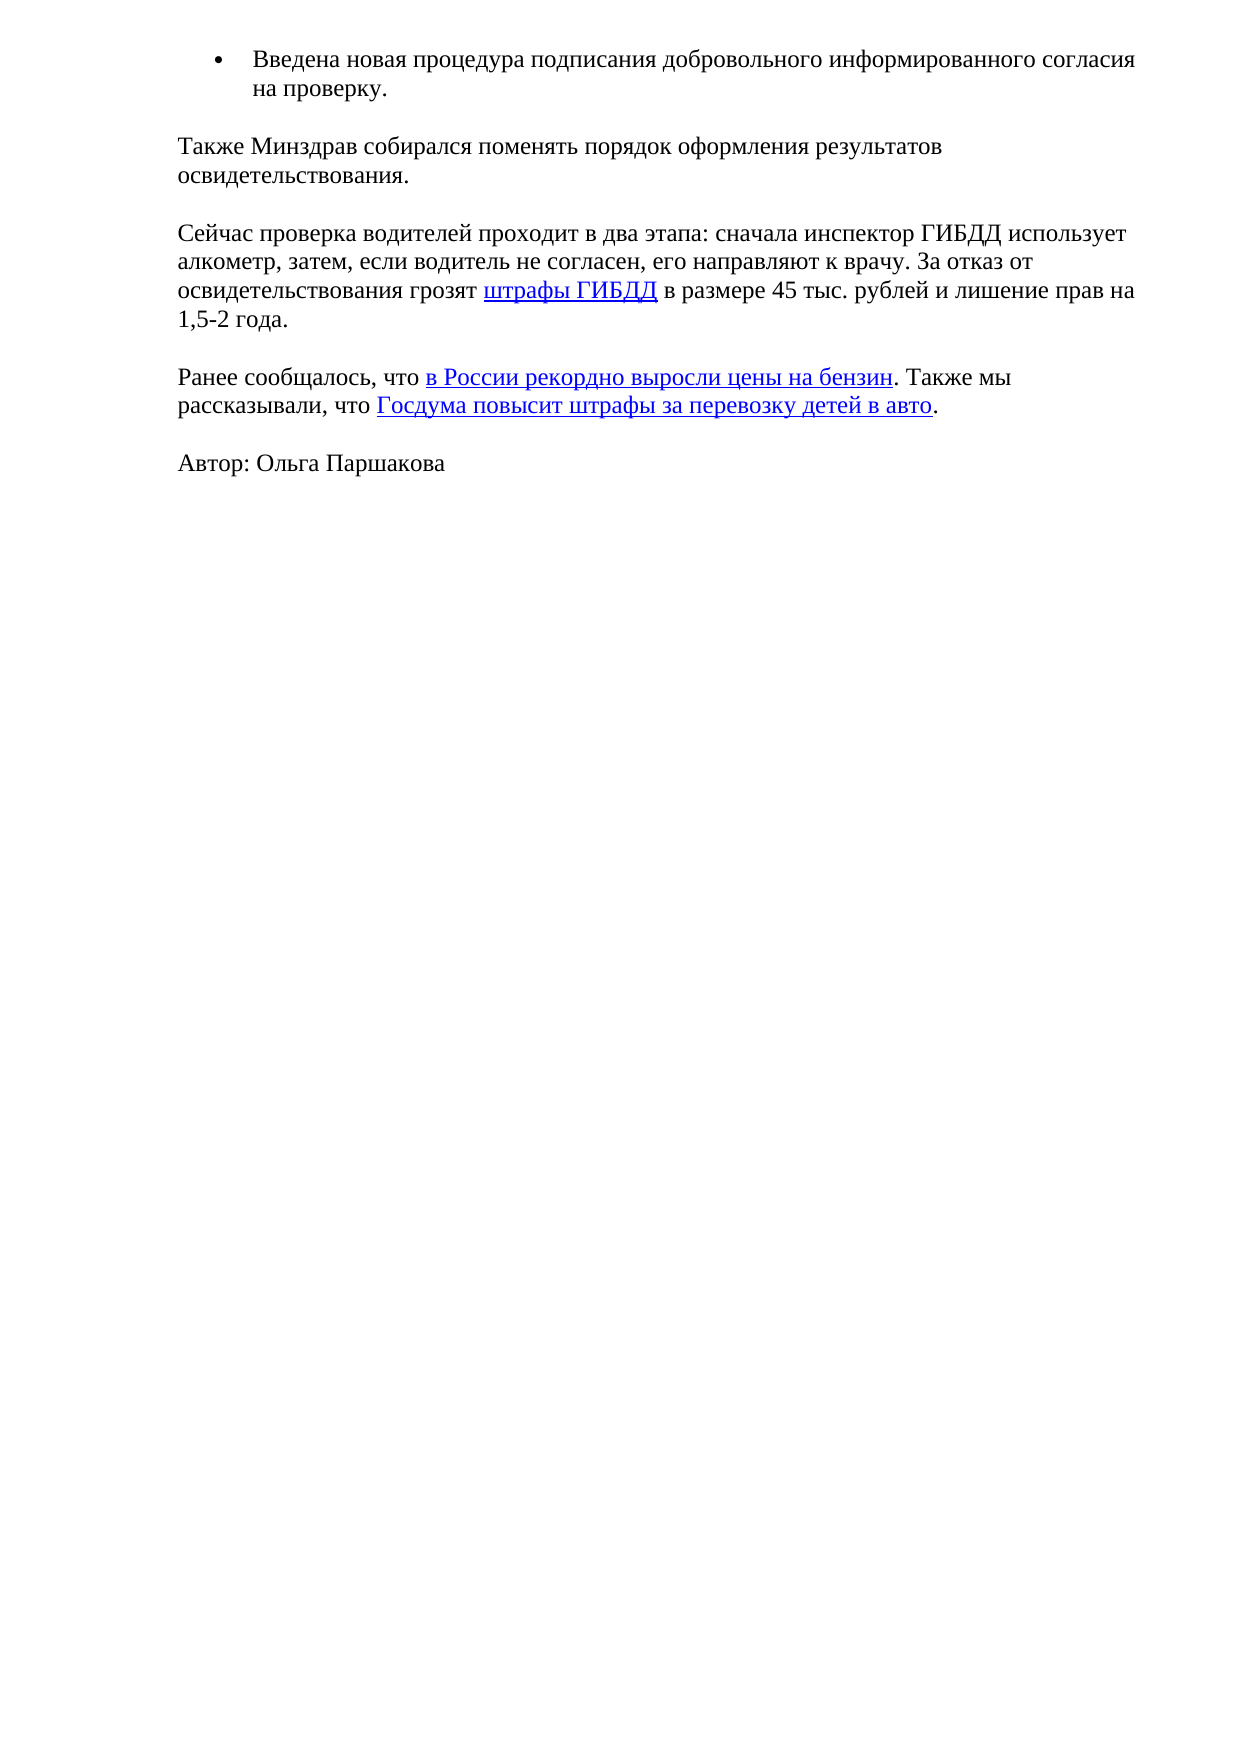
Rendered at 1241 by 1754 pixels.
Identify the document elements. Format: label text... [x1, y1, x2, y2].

text Сейчас проверка водителей проходит в два этапа: сначала инспектор ГИБДД использует алкометр, затем, если водитель не согласен, его направляют к врачу. За отказ от освидетельствования грозят штрафы ГИБДД в размере 45 тыс. рублей и лишение прав на 1,5-2 года. [177, 218, 1152, 333]
text Также Минздрав собирался поменять порядок оформления результатов освидетельствования. [177, 131, 1152, 188]
text Автор: Ольга Паршакова [177, 448, 1152, 477]
list Введена новая процедура подписания добровольного информированного согласия на проверку. [215, 44, 1152, 102]
text Ранее сообщалось, что в России рекордно выросли цены на бензин. Также мы рассказывали, что Госдума повысит штрафы за перевозку детей в авто. [177, 362, 1152, 419]
